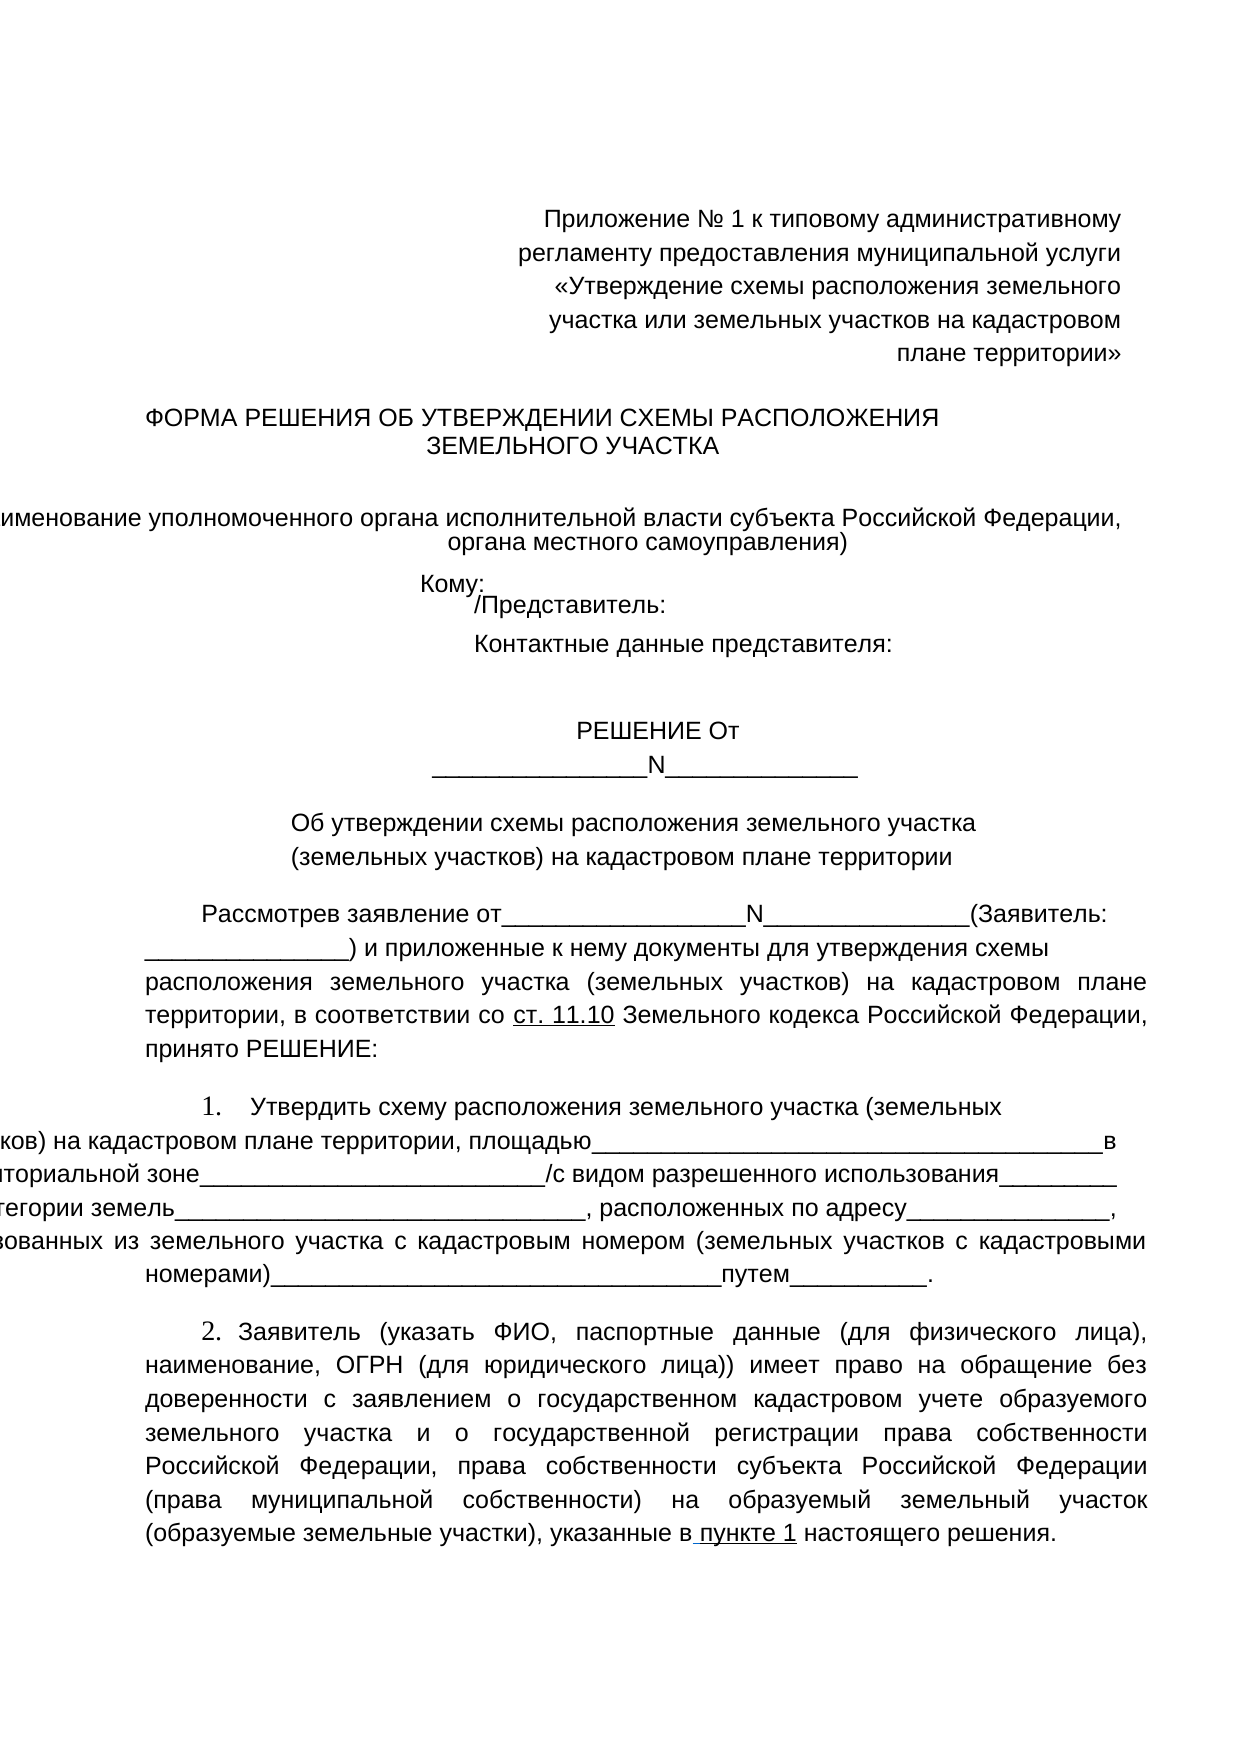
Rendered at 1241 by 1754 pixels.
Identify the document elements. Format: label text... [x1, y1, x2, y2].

text территориальной зоне /с видом разрешенного использования [0, 1156, 1151, 1189]
list Заявитель (указать ФИО, паспортные данные (для физического лица), наименование, ОГРН (для юридического лица)) имеет право на обращение без доверенности с заявлением о государственном кадастровом учете образуемого земельного участка и о государственной регистрации права собственности Российской Федерации, права собственности субъекта Российской Федерации (права муниципальной собственности) на образуемый земельный участок (образуемые земельные участки), указанные в пункте 1 настоящего решения. [145, 1314, 1148, 1548]
text Приложение № 1 к типовому административному регламенту предоставления муниципальной услуги «Утверждение схемы расположения земельного участка или земельных участков на кадастровом плане территории» [493, 201, 1121, 368]
text ) и приложенные к нему документы для утверждения схемы [145, 930, 1151, 963]
text ФОРМА РЕШЕНИЯ ОБ УТВЕРЖДЕНИИ СХЕМЫ РАСПОЛОЖЕНИЯ [145, 404, 1151, 432]
text расположения земельного участка (земельных участков) на кадастровом плане территории, в соответствии со ст. 11.10 Земельного кодекса Российской Федерации, принято РЕШЕНИЕ: [145, 963, 1148, 1064]
text Кому: [420, 576, 1151, 596]
list Утвердить схему расположения земельного участка (земельных [145, 1089, 1151, 1122]
text Рассмотрев заявление от N (Заявитель: [145, 896, 1151, 930]
text участков) на кадастровом плане территории, площадью в [0, 1122, 1151, 1156]
text Контактные данные представителя: [474, 635, 1151, 656]
text из категории земель , расположенных по адресу , [0, 1189, 1151, 1223]
text образованных из земельного участка с кадастровым номером (земельных участков с кадастровыми номерами) путем . [0, 1223, 1148, 1289]
text ЗЕМЕЛЬНОГО УЧАСТКА [426, 432, 1151, 460]
text РЕШЕНИЕ От N [432, 713, 865, 780]
text Об утверждении схемы расположения земельного участка (земельных участков) на кадастровом плане территории [291, 806, 996, 872]
text (наименование уполномоченного органа исполнительной власти субъекта Российской Федерации, органа местного самоуправления) [0, 508, 1151, 555]
text /Представитель: [474, 596, 1151, 617]
